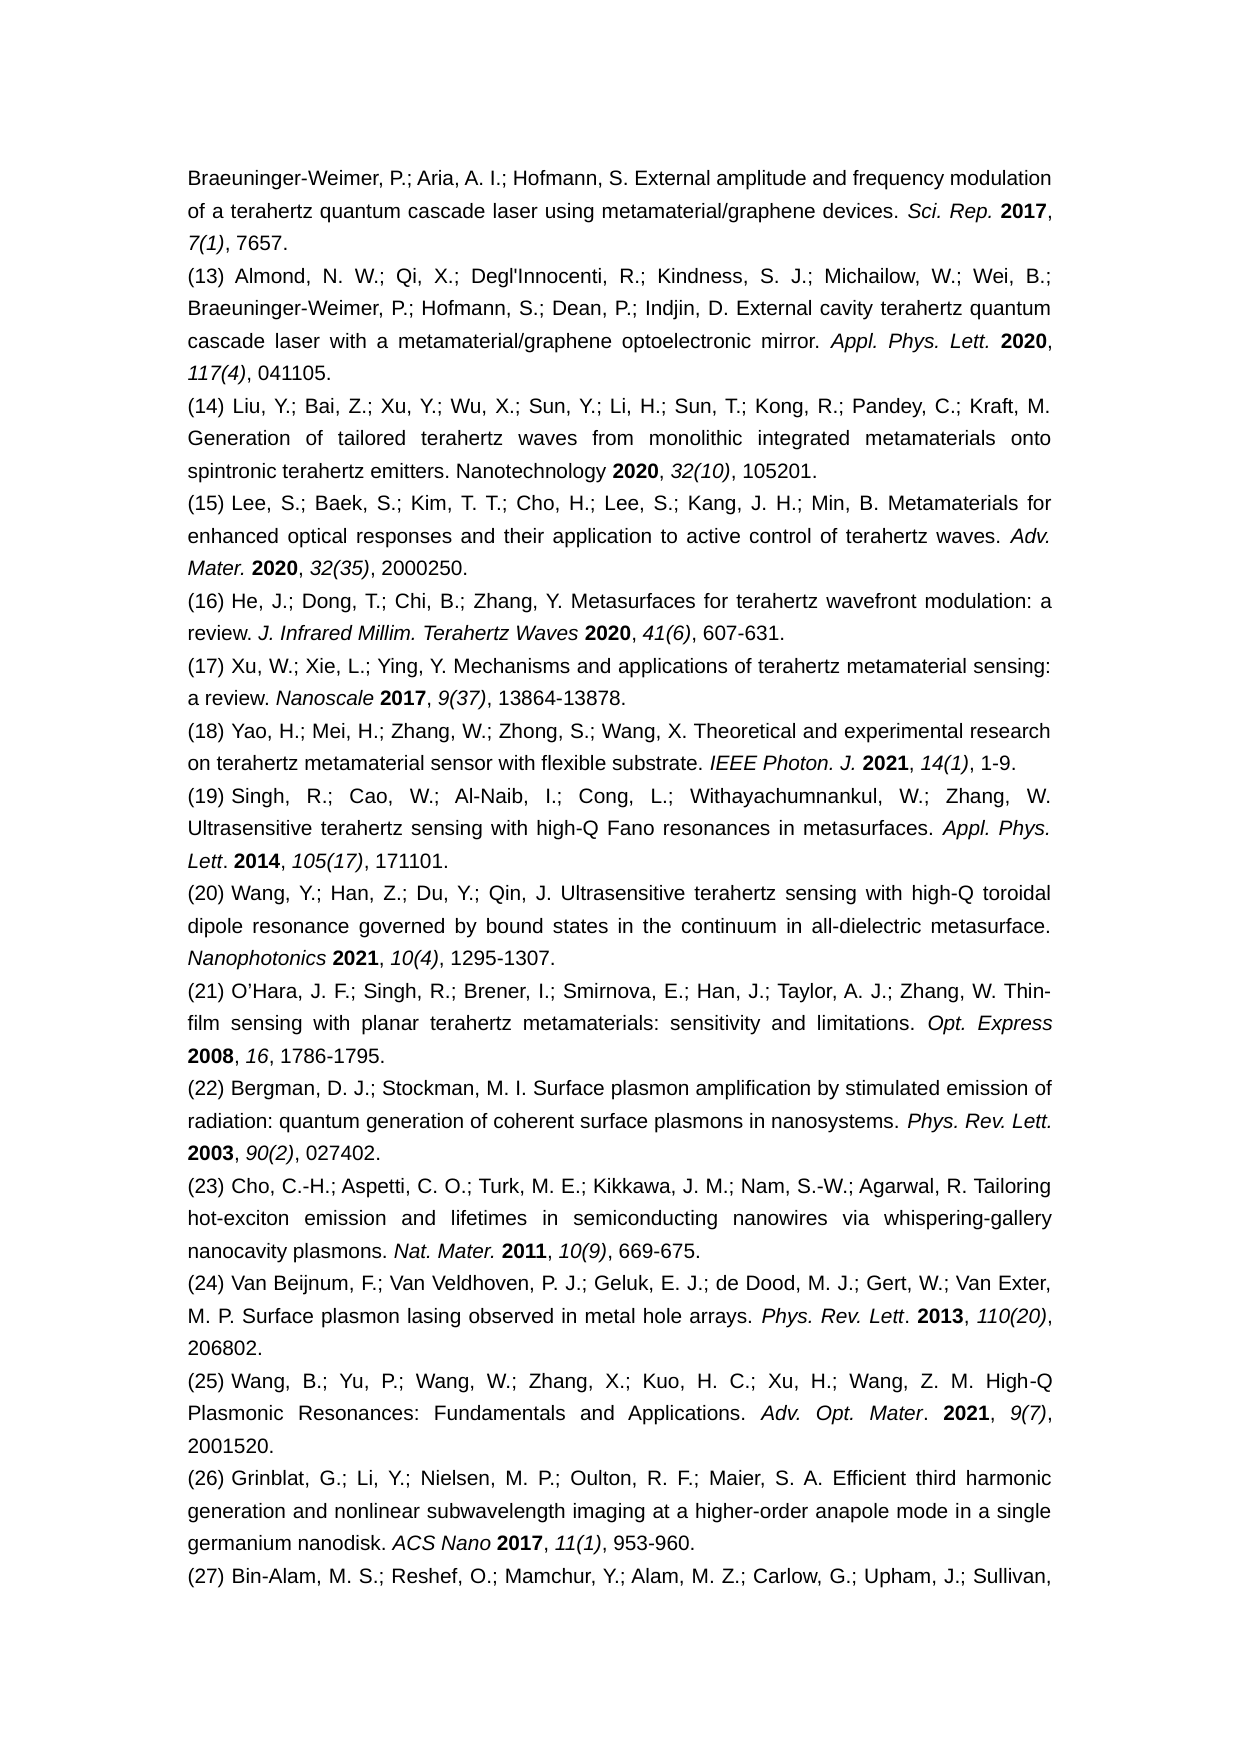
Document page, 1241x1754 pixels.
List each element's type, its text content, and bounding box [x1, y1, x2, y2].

text (13) Almond, N. W.; Qi, X.; Degl'Innocenti, R.; Kindness, S. J.; Michailow, W.; Wei, B.; Braeuninger-Weimer, P.; Hofmann, S.; Dean, P.; Indjin, D. External cavity terahertz quantum cascade laser with a metamaterial/graphene optoelectronic mirror. Appl. Phys. Lett. 2020, 117(4), 041105. [187, 259, 1053, 389]
text (17) Xu, W.; Xie, L.; Ying, Y. Mechanisms and applications of terahertz metamaterial sensing: a review. Nanoscale 2017, 9(37), 13864-13878. [187, 649, 1053, 714]
text (16) He, J.; Dong, T.; Chi, B.; Zhang, Y. Metasurfaces for terahertz wavefront modulation: a review. J. Infrared Millim. Terahertz Waves 2020, 41(6), 607-631. [187, 584, 1053, 649]
text (14) Liu, Y.; Bai, Z.; Xu, Y.; Wu, X.; Sun, Y.; Li, H.; Sun, T.; Kong, R.; Pandey, C.; Kraft, M. Generation of tailored terahertz waves from monolithic integrated metamaterials onto spintronic terahertz emitters. Nanotechnology 2020, 32(10), 105201. [187, 389, 1053, 487]
text (24) Van Beijnum, F.; Van Veldhoven, P. J.; Geluk, E. J.; de Dood, M. J.; Gert, W.; Van Exter, M. P. Surface plasmon lasing observed in metal hole arrays. Phys. Rev. Lett. 2013, 110(20), 206802. [187, 1267, 1053, 1364]
text (23) Cho, C.-H.; Aspetti, C. O.; Turk, M. E.; Kikkawa, J. M.; Nam, S.-W.; Agarwal, R. Tailoring hot-exciton emission and lifetimes in semiconducting nanowires via whispering-gallery nanocavity plasmons. Nat. Mater. 2011, 10(9), 669-675. [187, 1169, 1053, 1267]
text (18) Yao, H.; Mei, H.; Zhang, W.; Zhong, S.; Wang, X. Theoretical and experimental research on terahertz metamaterial sensor with flexible substrate. IEEE Photon. J. 2021, 14(1), 1-9. [187, 714, 1053, 779]
text (22) Bergman, D. J.; Stockman, M. I. Surface plasmon amplification by stimulated emission of radiation: quantum generation of coherent surface plasmons in nanosystems. Phys. Rev. Lett. 2003, 90(2), 027402. [187, 1072, 1053, 1169]
text (25) Wang, B.; Yu, P.; Wang, W.; Zhang, X.; Kuo, H. C.; Xu, H.; Wang, Z. M. High‐Q Plasmonic Resonances: Fundamentals and Applications. Adv. Opt. Mater. 2021, 9(7), 2001520. [187, 1364, 1053, 1462]
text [187, 1559, 1053, 1592]
text (21) O’Hara, J. F.; Singh, R.; Brener, I.; Smirnova, E.; Han, J.; Taylor, A. J.; Zhang, W. Thin-film sensing with planar terahertz metamaterials: sensitivity and limitations. Opt. Express 2008, 16, 1786-1795. [187, 974, 1053, 1072]
text (20) Wang, Y.; Han, Z.; Du, Y.; Qin, J. Ultrasensitive terahertz sensing with high-Q toroidal dipole resonance governed by bound states in the continuum in all-dielectric metasurface. Nanophotonics 2021, 10(4), 1295-1307. [187, 877, 1053, 974]
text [187, 162, 1053, 259]
text (19) Singh, R.; Cao, W.; Al-Naib, I.; Cong, L.; Withayachumnankul, W.; Zhang, W. Ultrasensitive terahertz sensing with high-Q Fano resonances in metasurfaces. Appl. Phys. Lett. 2014, 105(17), 171101. [187, 779, 1053, 877]
text (15) Lee, S.; Baek, S.; Kim, T. T.; Cho, H.; Lee, S.; Kang, J. H.; Min, B. Metamaterials for enhanced optical responses and their application to active control of terahertz waves. Adv. Mater. 2020, 32(35), 2000250. [187, 487, 1053, 584]
text (26) Grinblat, G.; Li, Y.; Nielsen, M. P.; Oulton, R. F.; Maier, S. A. Efficient third harmonic generation and nonlinear subwavelength imaging at a higher-order anapole mode in a single germanium nanodisk. ACS Nano 2017, 11(1), 953-960. [187, 1462, 1053, 1559]
